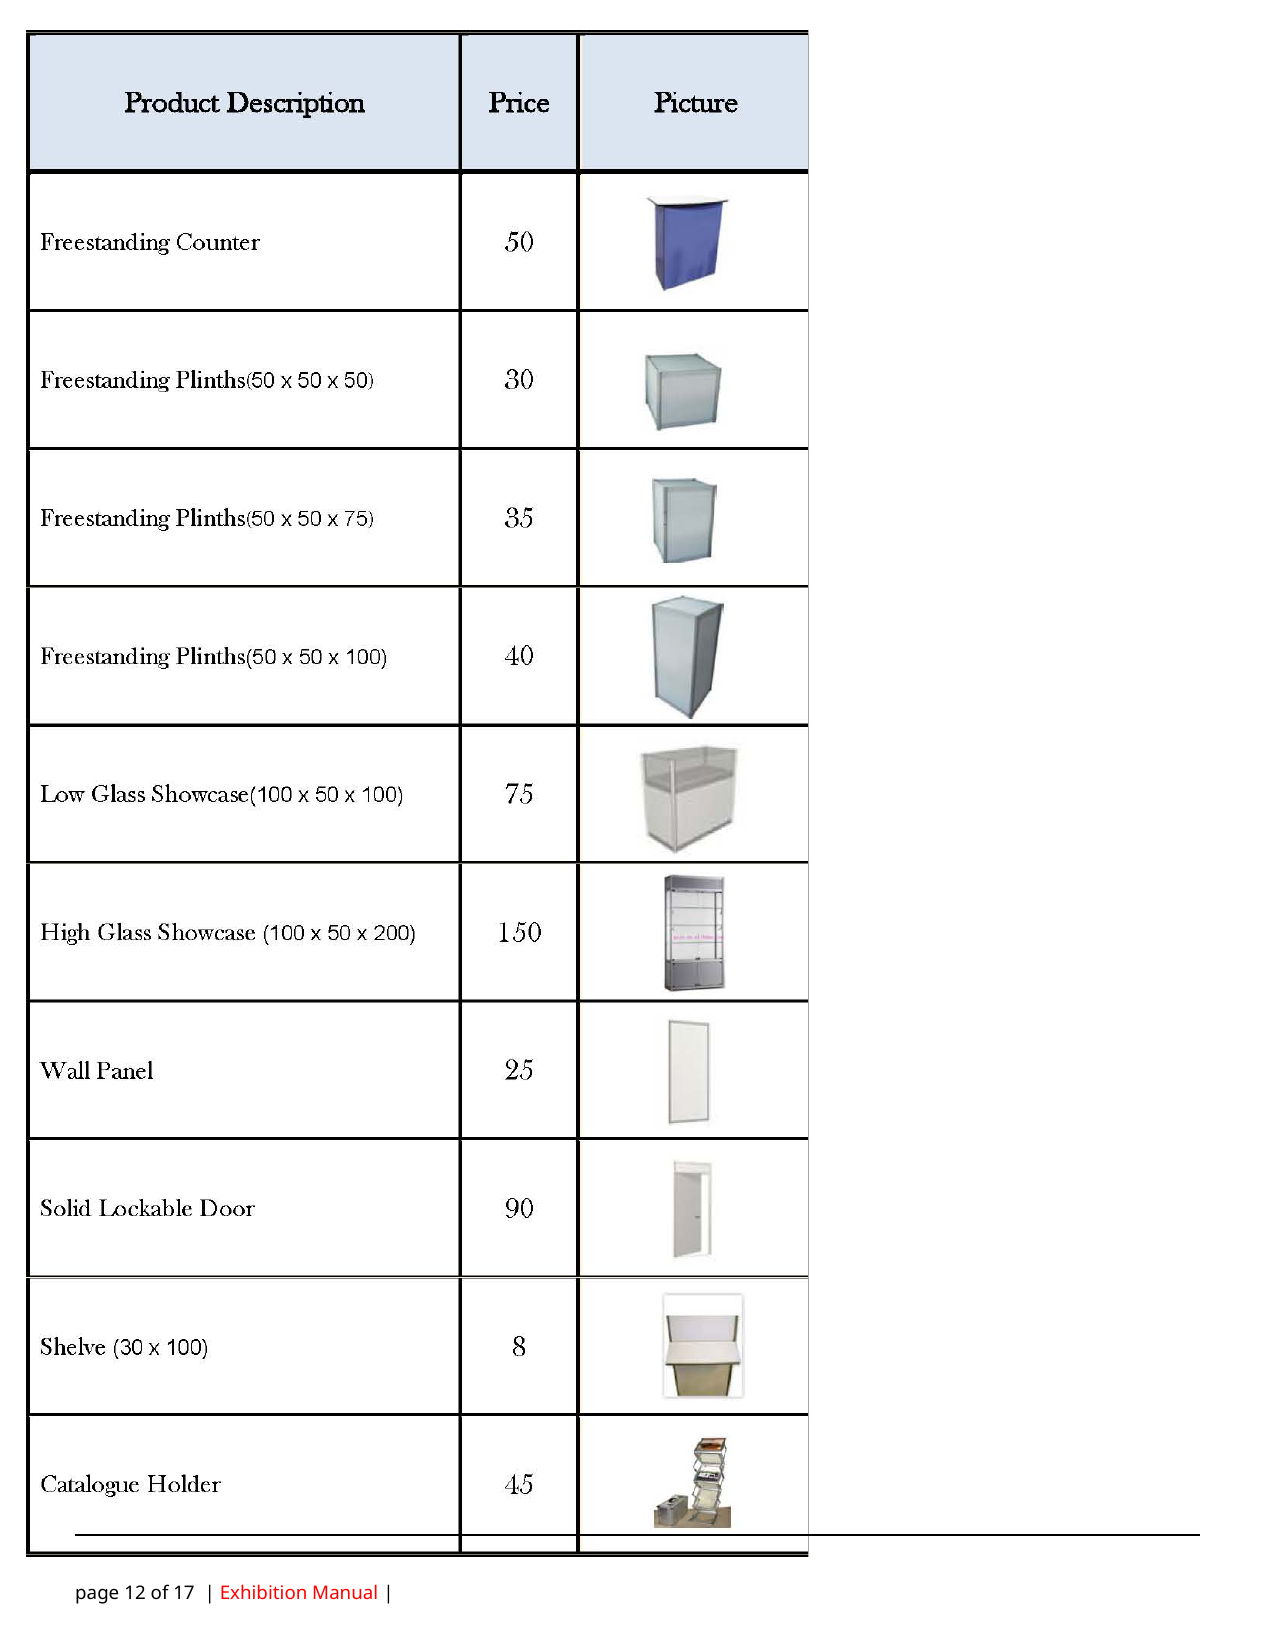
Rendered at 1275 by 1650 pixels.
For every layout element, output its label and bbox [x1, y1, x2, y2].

picture [26, 30, 809, 1557]
